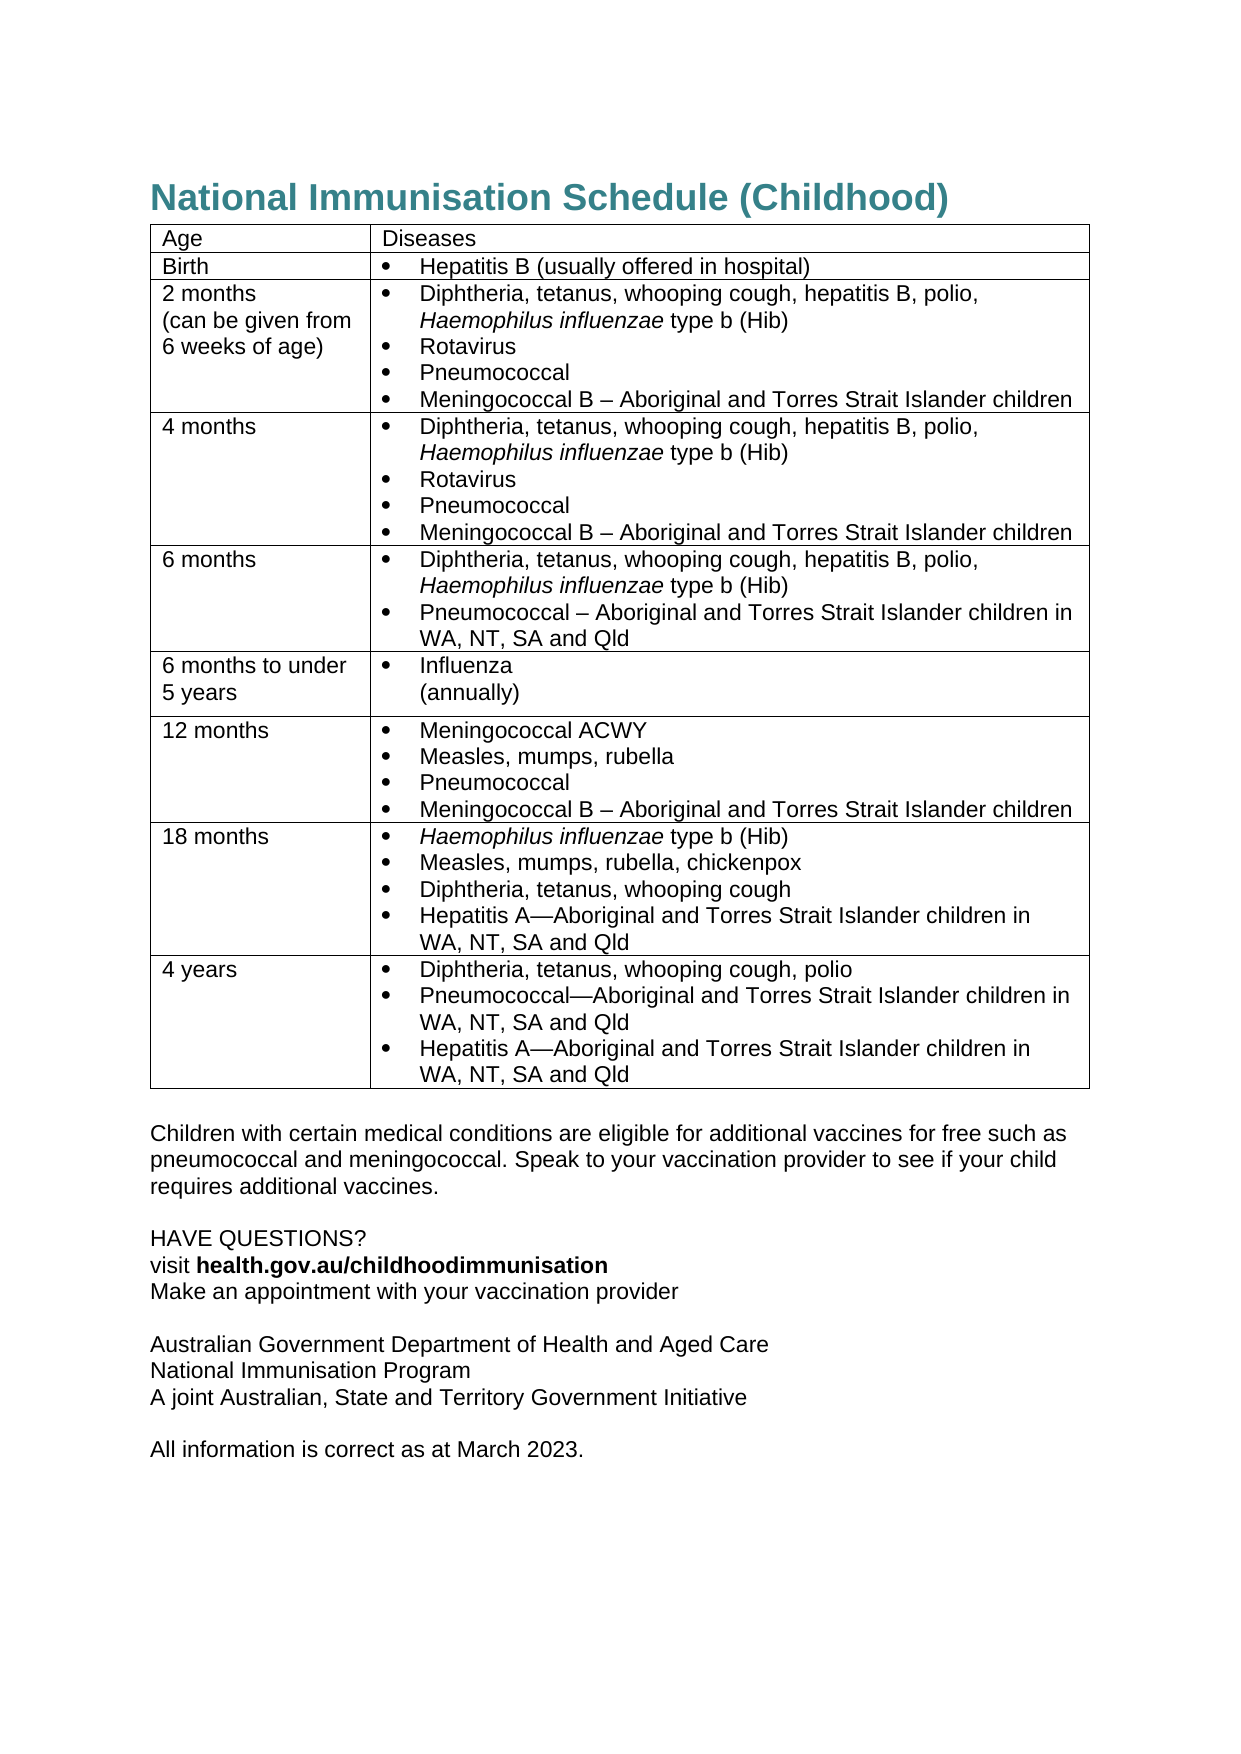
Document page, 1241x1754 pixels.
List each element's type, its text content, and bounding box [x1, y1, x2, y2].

text HAVE QUESTIONS? [150, 1225, 1090, 1252]
text A joint Australian, State and Territory Government Initiative [150, 1383, 1090, 1410]
table_cell Diphtheria, tetanus, whooping cough, hepatitis B, polio, Haemophilus influenzae type b (Hib) Rotavirus Pneumococcal Meningococcal B – Aboriginal and Torres Strait Islander children [371, 280, 1089, 412]
table_cell Hepatitis B (usually offered in hospital) [371, 253, 1089, 279]
text National Immunisation Program [150, 1357, 1090, 1383]
text Australian Government Department of Health and Aged Care [150, 1331, 1090, 1357]
table_cell Diphtheria, tetanus, whooping cough, hepatitis B, polio, Haemophilus influenzae type b (Hib) Rotavirus Pneumococcal Meningococcal B – Aboriginal and Torres Strait Islander children [371, 413, 1089, 545]
table_cell 2 months (can be given from 6 weeks of age) [151, 280, 370, 412]
table_cell Birth [151, 253, 370, 279]
table_header Diseases [371, 225, 1089, 252]
table_cell Diphtheria, tetanus, whooping cough, hepatitis B, polio, Haemophilus influenzae type b (Hib) Pneumococcal – Aboriginal and Torres Strait Islander children in WA, NT, SA and Qld [371, 546, 1089, 651]
table_cell 18 months [151, 823, 370, 955]
table_cell 6 months to under 5 years [151, 652, 370, 716]
table_cell 4 months [151, 413, 370, 545]
table_cell 6 months [151, 546, 370, 651]
table_cell Haemophilus influenzae type b (Hib) Measles, mumps, rubella, chickenpox Diphtheria, tetanus, whooping cough Hepatitis A—Aboriginal and Torres Strait Islander children in WA, NT, SA and Qld [371, 823, 1089, 955]
text Children with certain medical conditions are eligible for additional vaccines for free such as pneumococcal and meningococcal. Speak to your vaccination provider to see if your child requires additional vaccines. [150, 1120, 1090, 1199]
table_cell Diphtheria, tetanus, whooping cough, polio Pneumococcal—Aboriginal and Torres Strait Islander children in WA, NT, SA and Qld Hepatitis A—Aboriginal and Torres Strait Islander children in WA, NT, SA and Qld [371, 956, 1089, 1088]
subtitle National Immunisation Schedule (Childhood) [150, 175, 1090, 218]
text visit health.gov.au/childhoodimmunisation [150, 1252, 1090, 1278]
table_cell 12 months [151, 717, 370, 822]
text Make an appointment with your vaccination provider [150, 1278, 1090, 1304]
table_cell 4 years [151, 956, 370, 1088]
table_cell Influenza (annually) [371, 652, 1089, 716]
table_cell Meningococcal ACWY Measles, mumps, rubella Pneumococcal Meningococcal B – Aboriginal and Torres Strait Islander children [371, 717, 1089, 822]
table_header Age [151, 225, 370, 252]
text All information is correct as at March 2023. [150, 1436, 1090, 1462]
